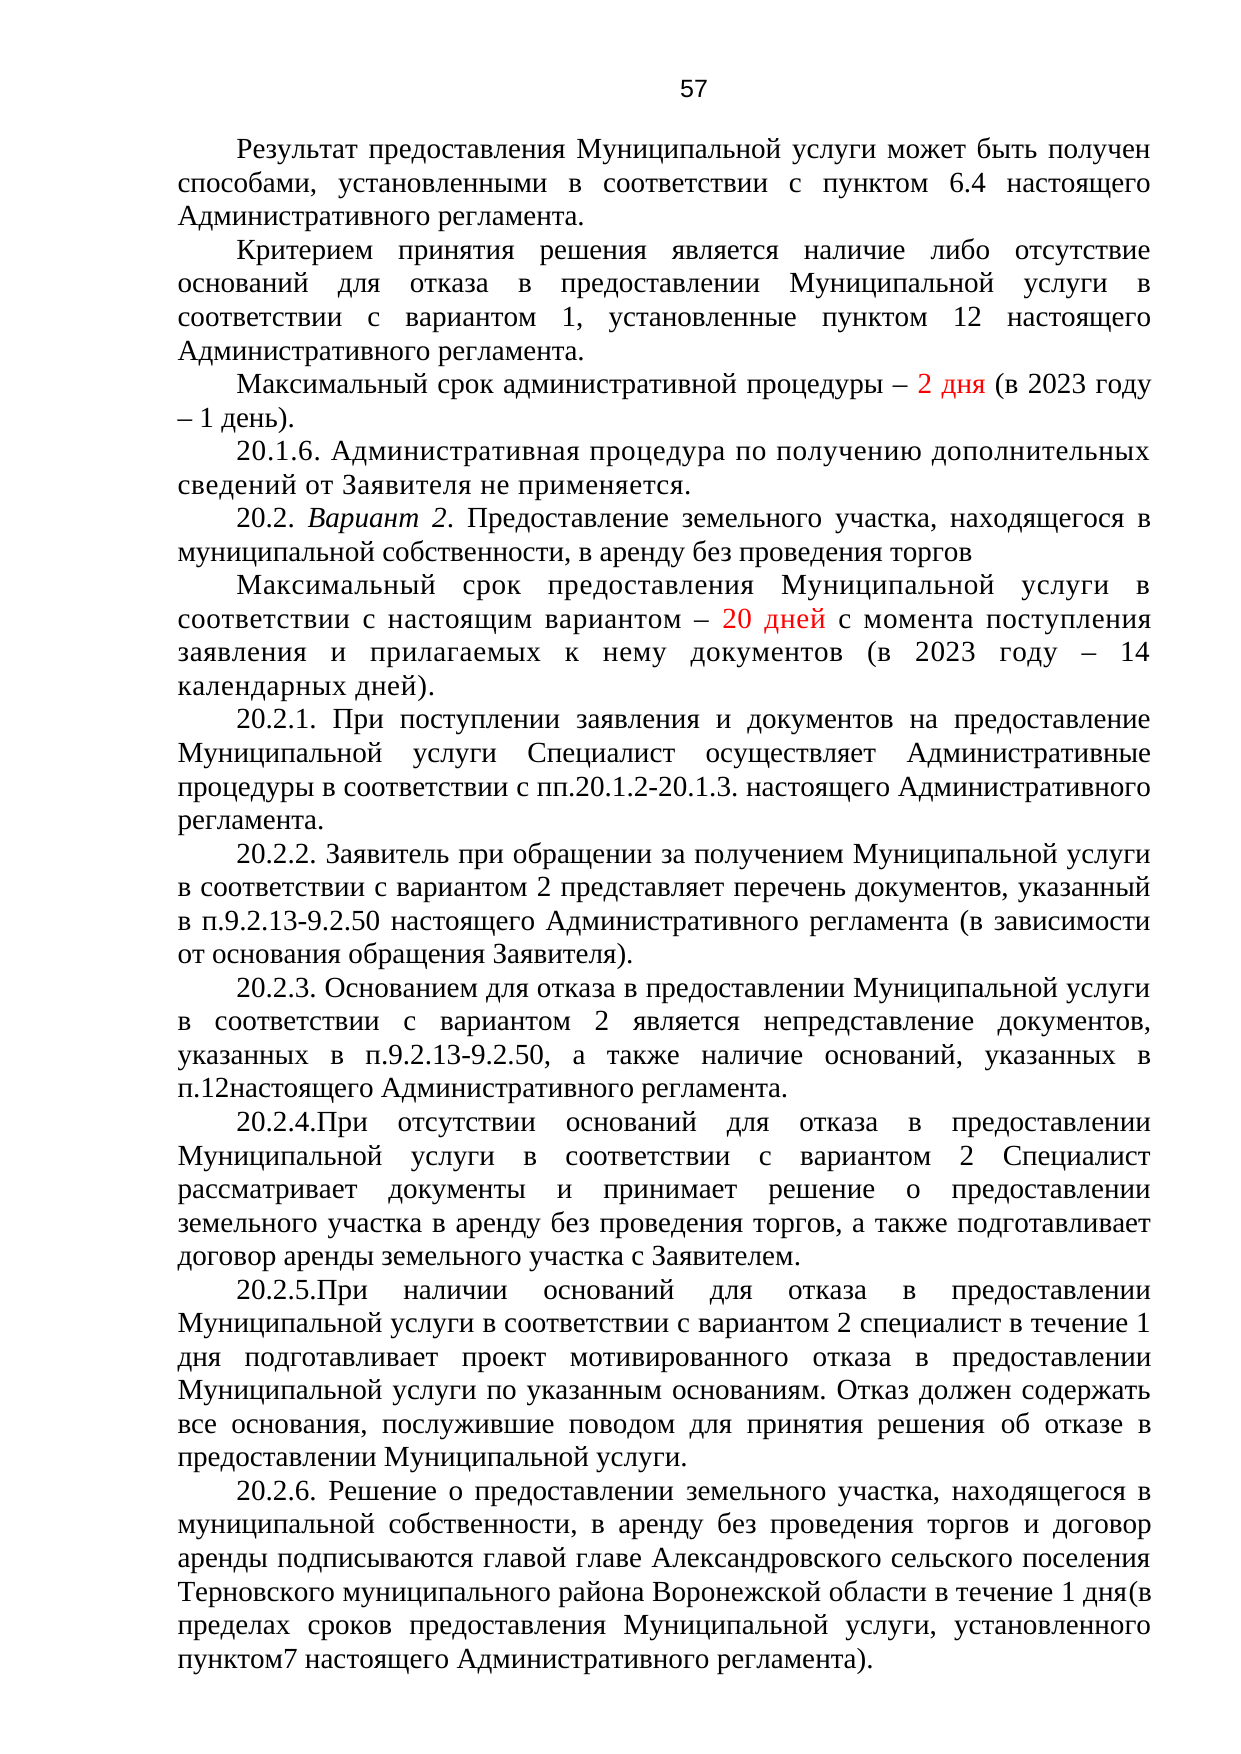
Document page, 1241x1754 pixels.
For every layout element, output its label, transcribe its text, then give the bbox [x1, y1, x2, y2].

text 20.2.1. При поступлении заявления и документов на предоставление Муниципальной услуги Специалист осуществляет Административные процедуры в соответствии с пп.20.1.2-20.1.3. настоящего Административного регламента. [177, 702, 1152, 836]
text 20.2.6. Решение о предоставлении земельного участка, находящегося в муниципальной собственности, в аренду без проведения торгов и договор аренды подписываются главой главе Александровского сельского поселения Терновского муниципального района Воронежской области в течение 1 дня(в пределах сроков предоставления Муниципальной услуги, установленного пунктом7 настоящего Административного регламента). [177, 1473, 1152, 1674]
text 20.2.3. Основанием для отказа в предоставлении Муниципальной услуги в соответствии с вариантом 2 является непредставление документов, указанных в п.9.2.13-9.2.50, а также наличие оснований, указанных в п.12настоящего Административного регламента. [177, 970, 1152, 1104]
text 20.2.2. Заявитель при обращении за получением Муниципальной услуги в соответствии с вариантом 2 представляет перечень документов, указанный в п.9.2.13-9.2.50 настоящего Административного регламента (в зависимости от основания обращения Заявителя). [177, 836, 1152, 970]
text Максимальный срок административной процедуры – 2 дня (в 2023 году – 1 день). [177, 366, 1152, 433]
text 20.1.6. Административная процедура по получению дополнительных сведений от Заявителя не применяется. [177, 433, 1152, 500]
text 20.2.4.При отсутствии оснований для отказа в предоставлении Муниципальной услуги в соответствии с вариантом 2 Специалист рассматривает документы и принимает решение о предоставлении земельного участка в аренду без проведения торгов, а также подготавливает договор аренды земельного участка с Заявителем. [177, 1104, 1152, 1272]
text Критерием принятия решения является наличие либо отсутствие оснований для отказа в предоставлении Муниципальной услуги в соответствии с вариантом 1, установленные пунктом 12 настоящего Административного регламента. [177, 232, 1152, 366]
text Максимальный срок предоставления Муниципальной услуги в соответствии с настоящим вариантом – 20 дней с момента поступления заявления и прилагаемых к нему документов (в 2023 году – 14 календарных дней). [177, 567, 1152, 702]
text Результат предоставления Муниципальной услуги может быть получен способами, установленными в соответствии с пунктом 6.4 настоящего Административного регламента. [177, 131, 1152, 232]
text 20.2.5.При наличии оснований для отказа в предоставлении Муниципальной услуги в соответствии с вариантом 2 специалист в течение 1 дня подготавливает проект мотивированного отказа в предоставлении Муниципальной услуги по указанным основаниям. Отказ должен содержать все основания, послужившие поводом для принятия решения об отказе в предоставлении Муниципальной услуги. [177, 1272, 1152, 1473]
text 20.2. Вариант 2. Предоставление земельного участка, находящегося в муниципальной собственности, в аренду без проведения торгов [177, 500, 1152, 567]
